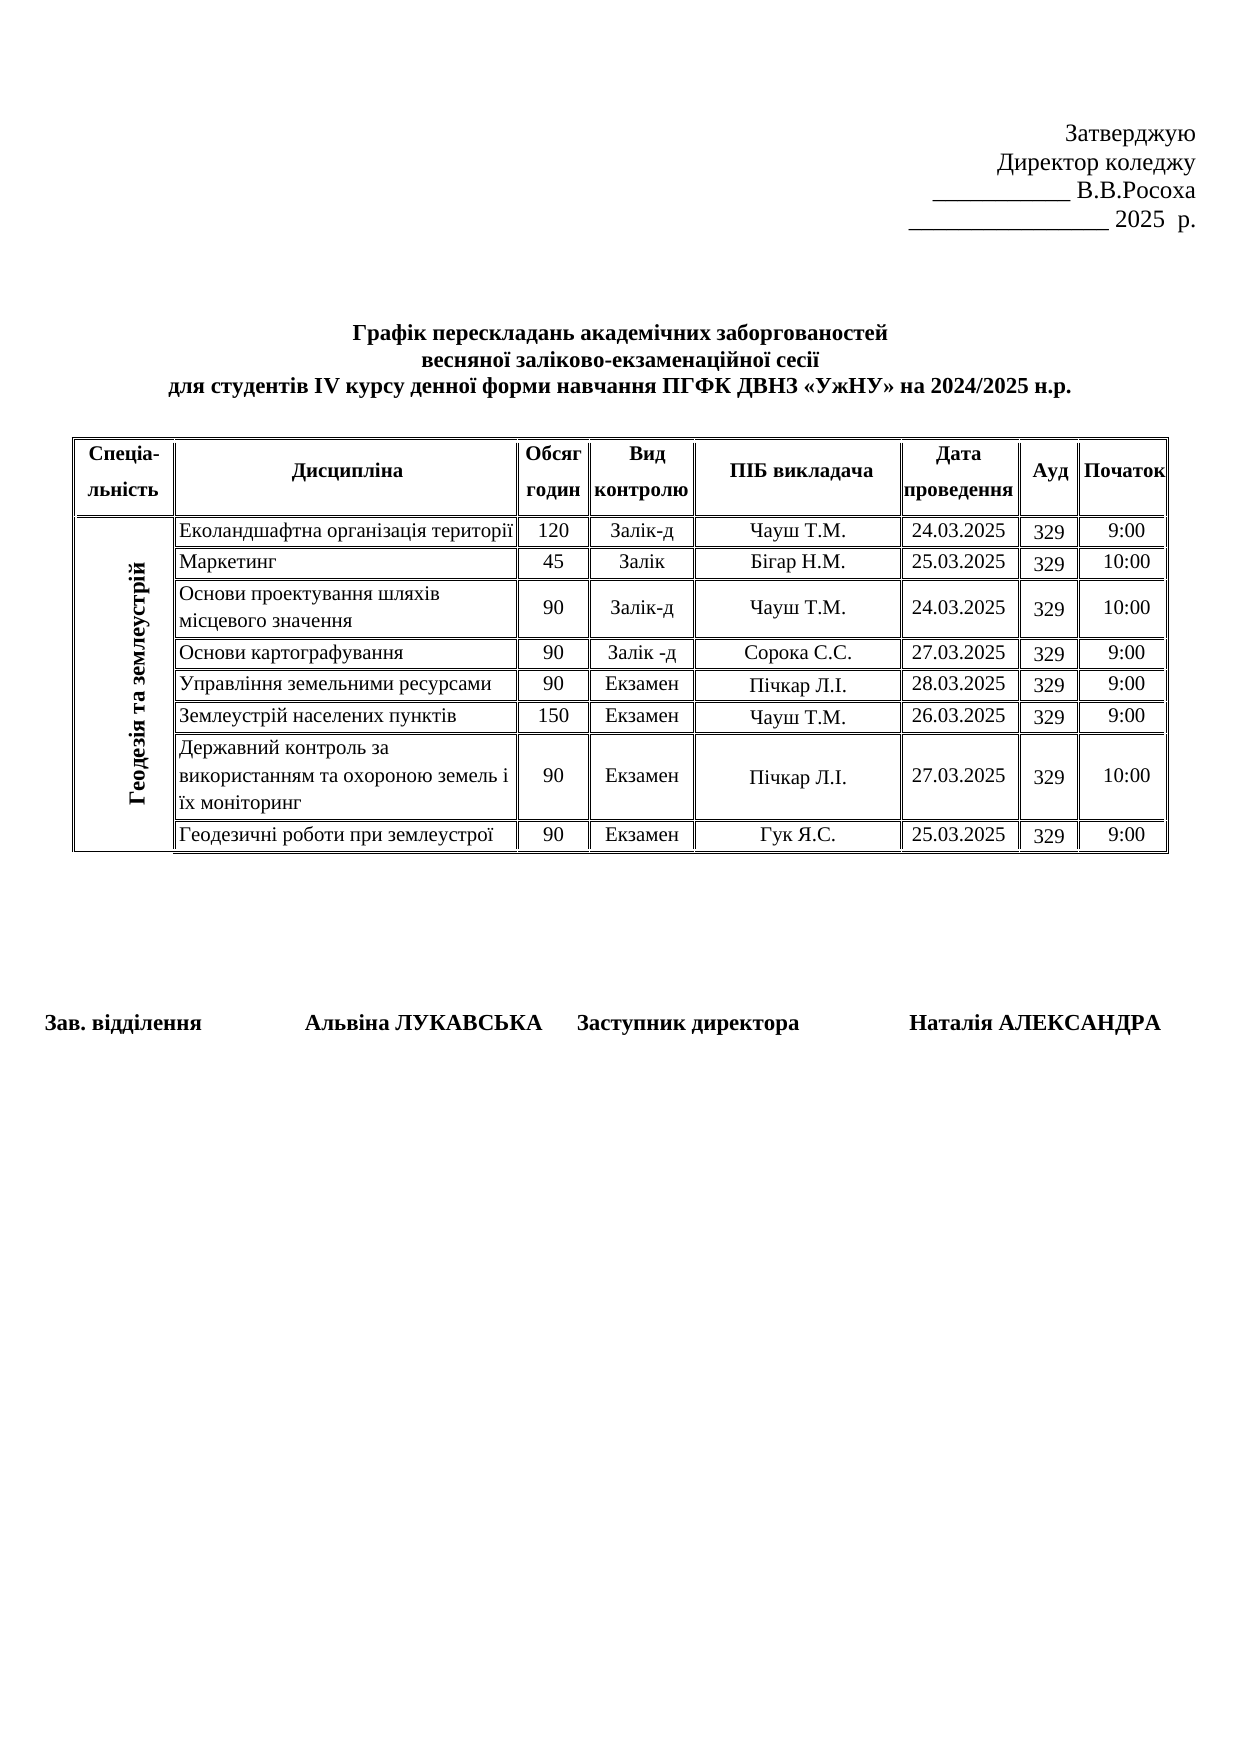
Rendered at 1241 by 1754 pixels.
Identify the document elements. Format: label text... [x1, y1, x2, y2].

table_cell Основи картографування [176, 640, 516, 668]
table_cell 329 [1021, 518, 1077, 546]
table_cell 25.03.2025 [903, 549, 1018, 578]
table_cell 45 [519, 549, 588, 578]
text для студентів ІV курсу денної форми навчання ПГФК ДВНЗ «УжНУ» на 2024/2025 н.р. [44, 372, 1196, 398]
table_cell Пічкар Л.І. [696, 671, 900, 700]
table_cell 27.03.2025 [903, 640, 1018, 668]
table_cell Екзамен [591, 703, 693, 732]
table_cell 9:00 [1079, 819, 1166, 851]
text Затверджую [44, 118, 1196, 147]
table_cell 25.03.2025 [901, 822, 1019, 851]
table_cell Залік-д [591, 518, 693, 546]
table_cell Екзамен [591, 671, 693, 700]
table_cell 329 [1021, 581, 1077, 637]
table_cell Екзамен [591, 735, 693, 818]
table_cell Управління земельними ресурсами [176, 671, 516, 700]
table_cell 329 [1021, 735, 1077, 818]
table_cell 9:00 [1080, 637, 1166, 668]
text Графік перескладань академічних заборгованостей [44, 319, 1196, 346]
table_cell Державний контроль за використанням та охороною земель і їх моніторинг [176, 735, 516, 818]
table_cell Залік -д [591, 640, 693, 668]
table_cell 90 [519, 640, 588, 668]
table_cell 120 [519, 518, 588, 546]
table_cell 10:00 [1080, 732, 1166, 818]
table_cell 329 [1021, 671, 1077, 700]
text весняної заліково-екзаменаційної сесії [44, 346, 1196, 372]
table_header Обсяг годин [518, 440, 589, 515]
table_cell 329 [1021, 640, 1077, 668]
table_cell Пічкар Л.І. [696, 735, 900, 818]
table_header ПІБ викладача [695, 440, 901, 515]
table_cell 329 [1021, 549, 1077, 578]
table_header Ауд [1020, 438, 1079, 515]
table_cell 10:00 [1079, 546, 1167, 578]
table_cell 26.03.2025 [903, 703, 1018, 732]
table_cell Бігар Н.М. [696, 549, 900, 578]
table_cell 329 [1020, 819, 1079, 851]
table_cell Залік-д [591, 581, 693, 637]
table_header Дата проведення [901, 440, 1019, 515]
table_cell 27.03.2025 [903, 735, 1018, 818]
table_cell 9:00 [1080, 700, 1166, 732]
text Зав. відділення Альвіна ЛУКАВСЬКА Заступник директора Наталія АЛЕКСАНДРА [44, 1009, 1240, 1036]
table_cell 90 [519, 671, 588, 700]
table_cell 24.03.2025 [903, 518, 1018, 546]
table_header Спеціа- льність [73, 438, 175, 515]
text ___________ В.В.Росоха ________________ 2025 р. [44, 176, 1196, 233]
table_cell 90 [518, 822, 589, 851]
table_cell Гук Я.С. [695, 822, 901, 851]
table_cell Землеустрій населених пунктів [176, 703, 516, 732]
table_cell Чауш Т.М. [696, 518, 900, 546]
table_cell Чауш Т.М. [696, 703, 900, 732]
table_cell Геодезичні роботи при землеустрої [175, 822, 517, 851]
table_header Початок [1079, 440, 1166, 515]
table_cell 9:00 [1080, 515, 1166, 546]
table_cell 90 [519, 581, 588, 637]
text Директор коледжу [44, 147, 1196, 176]
table_cell Сорока С.С. [696, 640, 900, 668]
table_header Дисципліна [175, 440, 517, 515]
table_cell 10:00 [1080, 578, 1166, 637]
table_cell 24.03.2025 [903, 581, 1018, 637]
table_cell 28.03.2025 [903, 671, 1018, 700]
table_cell 150 [519, 703, 588, 732]
table_cell 9:00 [1079, 668, 1167, 700]
table_cell Залік [591, 549, 693, 578]
table_cell Основи проектування шляхів місцевого значення [176, 581, 516, 637]
table_cell 329 [1021, 703, 1077, 732]
table_header Вид контролю [589, 438, 695, 515]
table_cell 90 [519, 735, 588, 818]
table_cell Геодезія та землеустрій [75, 515, 175, 851]
table_cell Еколандшафтна організація території [176, 518, 516, 546]
table_cell Чауш Т.М. [696, 581, 900, 637]
table_cell Маркетинг [176, 549, 516, 578]
table_cell Екзамен [589, 819, 695, 851]
